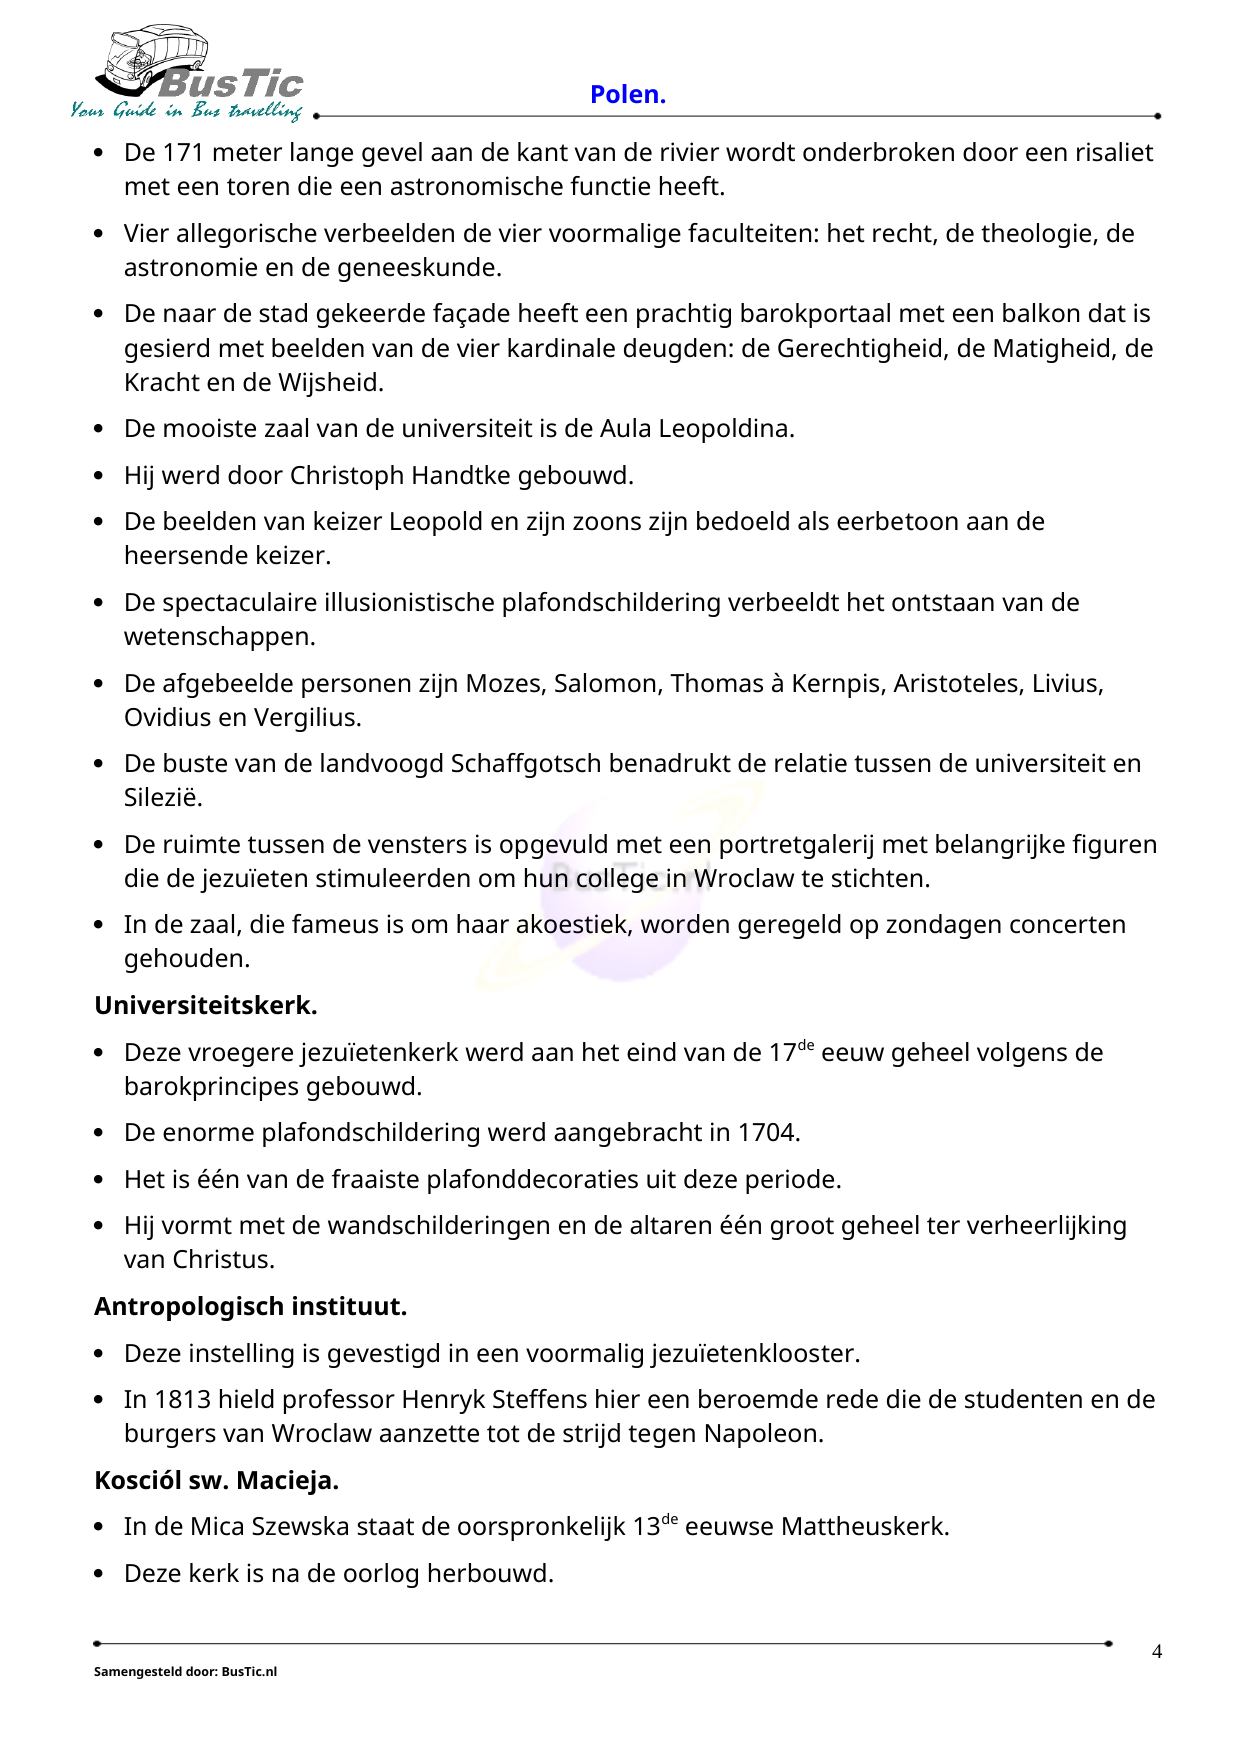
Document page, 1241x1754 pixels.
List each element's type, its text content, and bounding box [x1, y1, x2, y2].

list De beelden van keizer Leopold en zijn zoons zijn bedoeld als eerbetoon aan de heersende keizer. [94, 504, 1162, 572]
list Deze vroegere jezuïetenkerk werd aan het eind van de 17de eeuw geheel volgens de barokprincipes gebouwd. [94, 1034, 1162, 1102]
text Universiteitskerk. [94, 988, 1162, 1022]
list Hij vormt met de wandschilderingen en de altaren één groot geheel ter verheerlijking van Christus. [94, 1208, 1162, 1276]
list De lange gevel aan de kant van de rivier wordt onderbroken door een risaliet met een toren die een astronomische functie heeft. [94, 135, 1162, 203]
list De ruimte tussen de vensters is opgevuld met een portretgalerij met belangrijke figuren die de jezuïeten stimuleerden om hun college in Wroclaw te stichten. [94, 826, 1162, 894]
list Deze instelling is gevestigd in een voormalig jezuïetenklooster. [94, 1335, 1162, 1369]
text Kosciól sw. Macieja. [94, 1462, 1162, 1496]
list Het is één van de fraaiste plafonddecoraties uit deze periode. [94, 1161, 1162, 1196]
list De naar de stad gekeerde façade heeft een prachtig barokportaal met een balkon dat is gesierd met beelden van de vier kardinale deugden: de Gerechtigheid, de Matigheid, de Kracht en de Wijsheid. [94, 296, 1162, 398]
list De buste van de landvoogd Schaffgotsch benadrukt de relatie tussen de universiteit en Silezië. [94, 746, 1162, 814]
picture [313, 110, 1163, 124]
list De spectaculaire illusionistische plafondschildering verbeeldt het ontstaan van de wetenschappen. [94, 584, 1162, 653]
list In de Mica Szewska staat de oorspronkelijk 13de eeuwse Mattheuskerk. [94, 1509, 1162, 1543]
list In de zaal, die fameus is om haar akoestiek, worden geregeld op zondagen concerten gehouden. [94, 907, 1162, 975]
text Antropologisch instituut. [94, 1289, 1162, 1323]
list De afgebeelde personen zijn Mozes, Salomon, Thomas à Kernpis, Aristoteles, Livius, Ovidius en Vergilius. [94, 665, 1162, 733]
list Hij werd door Christoph Handtke gebouwd. [94, 457, 1162, 491]
list De mooiste zaal van de universiteit is de Aula Leopoldina. [94, 411, 1162, 445]
picture [62, 18, 310, 125]
list Vier allegorische verbeelden de vier voormalige faculteiten: het recht, de theologie, de astronomie en de geneeskunde. [94, 216, 1162, 284]
picture [93, 1638, 1115, 1651]
list Deze kerk is na de oorlog herbouwd. [94, 1556, 1162, 1589]
list In 1813 hield professor Henryk Steffens hier een beroemde rede die de studenten en de burgers van Wroclaw aanzette tot de strijd tegen Napoleon. [94, 1382, 1162, 1450]
list De enorme plafondschildering werd aangebracht in 1704. [94, 1115, 1162, 1149]
